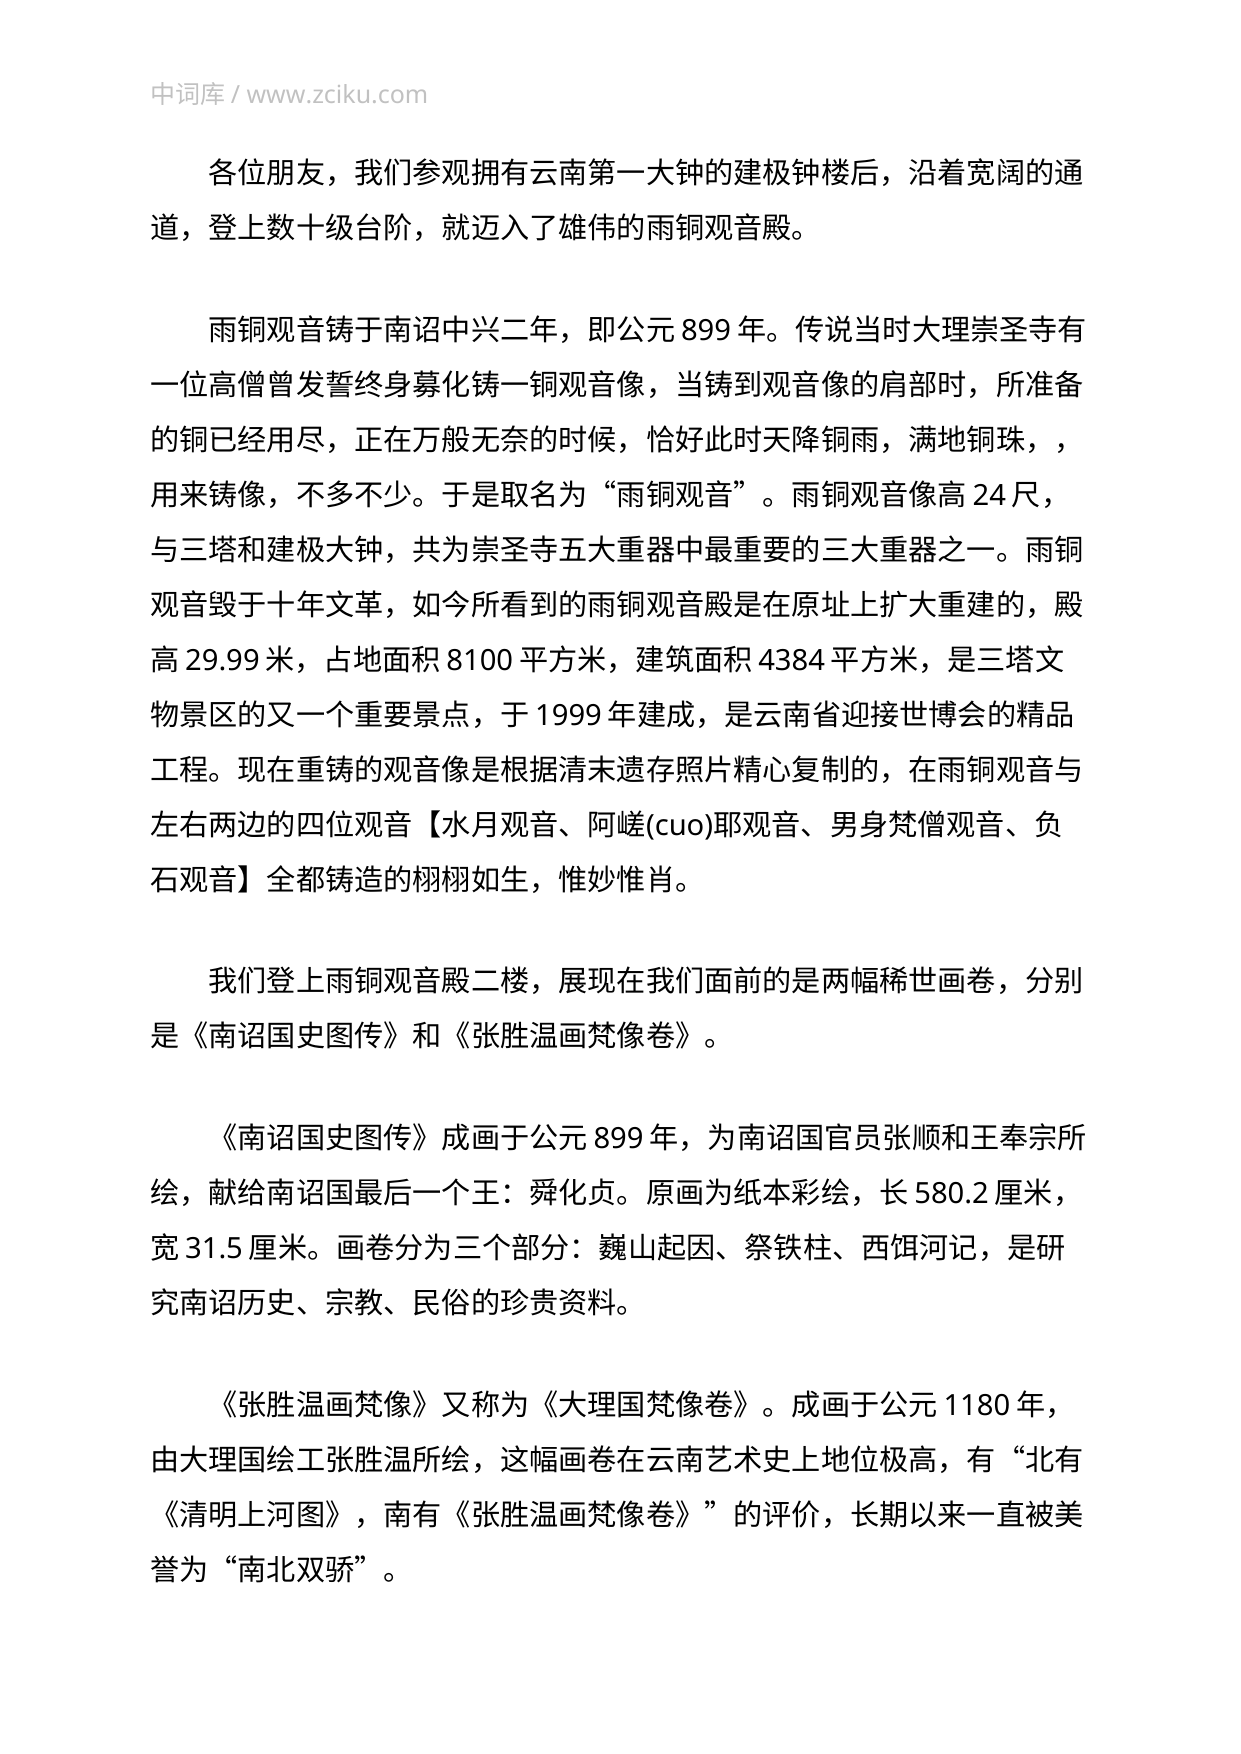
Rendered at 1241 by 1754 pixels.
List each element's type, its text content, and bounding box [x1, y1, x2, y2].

text 各位朋友，我们参观拥有云南第一大钟的建极钟楼后，沿着宽阔的通道，登上数十级台阶，就迈入了雄伟的雨铜观音殿。 [150, 150, 1090, 247]
text 雨铜观音铸于南诏中兴二年，即公元899年。传说当时大理崇圣寺有一位高僧曾发誓终身募化铸一铜观音像，当铸到观音像的肩部时，所准备的铜已经用尽，正在万般无奈的时候，恰好此时天降铜雨，满地铜珠，，用来铸像，不多不少。于是取名为“雨铜观音”。雨铜观音像高24尺，与三塔和建极大钟，共为崇圣寺五大重器中最重要的三大重器之一。雨铜观音毁于十年文革，如今所看到的雨铜观音殿是在原址上扩大重建的，殿高29.99米，占地面积8100平方米，建筑面积4384平方米，是三塔文物景区的又一个重要景点，于1999年建成，是云南省迎接世博会的精品工程。现在重铸的观音像是根据清末遗存照片精心复制的，在雨铜观音与左右两边的四位观音【水月观音、阿嵯(cuo)耶观音、男身梵僧观音、负石观音】全都铸造的栩栩如生，惟妙惟肖。 [150, 307, 1090, 898]
text 《南诏国史图传》成画于公元899年，为南诏国官员张顺和王奉宗所绘，献给南诏国最后一个王：舜化贞。原画为纸本彩绘，长580.2厘米，宽31.5厘米。画卷分为三个部分：巍山起因、祭铁柱、西饵河记，是研究南诏历史、宗教、民俗的珍贵资料。 [150, 1114, 1090, 1322]
text 我们登上雨铜观音殿二楼，展现在我们面前的是两幅稀世画卷，分别是《南诏国史图传》和《张胜温画梵像卷》。 [150, 958, 1090, 1055]
text 《张胜温画梵像》又称为《大理国梵像卷》。成画于公元1180年，由大理国绘工张胜温所绘，这幅画卷在云南艺术史上地位极高，有“北有《清明上河图》，南有《张胜温画梵像卷》”的评价，长期以来一直被美誉为“南北双骄”。 [150, 1381, 1090, 1588]
